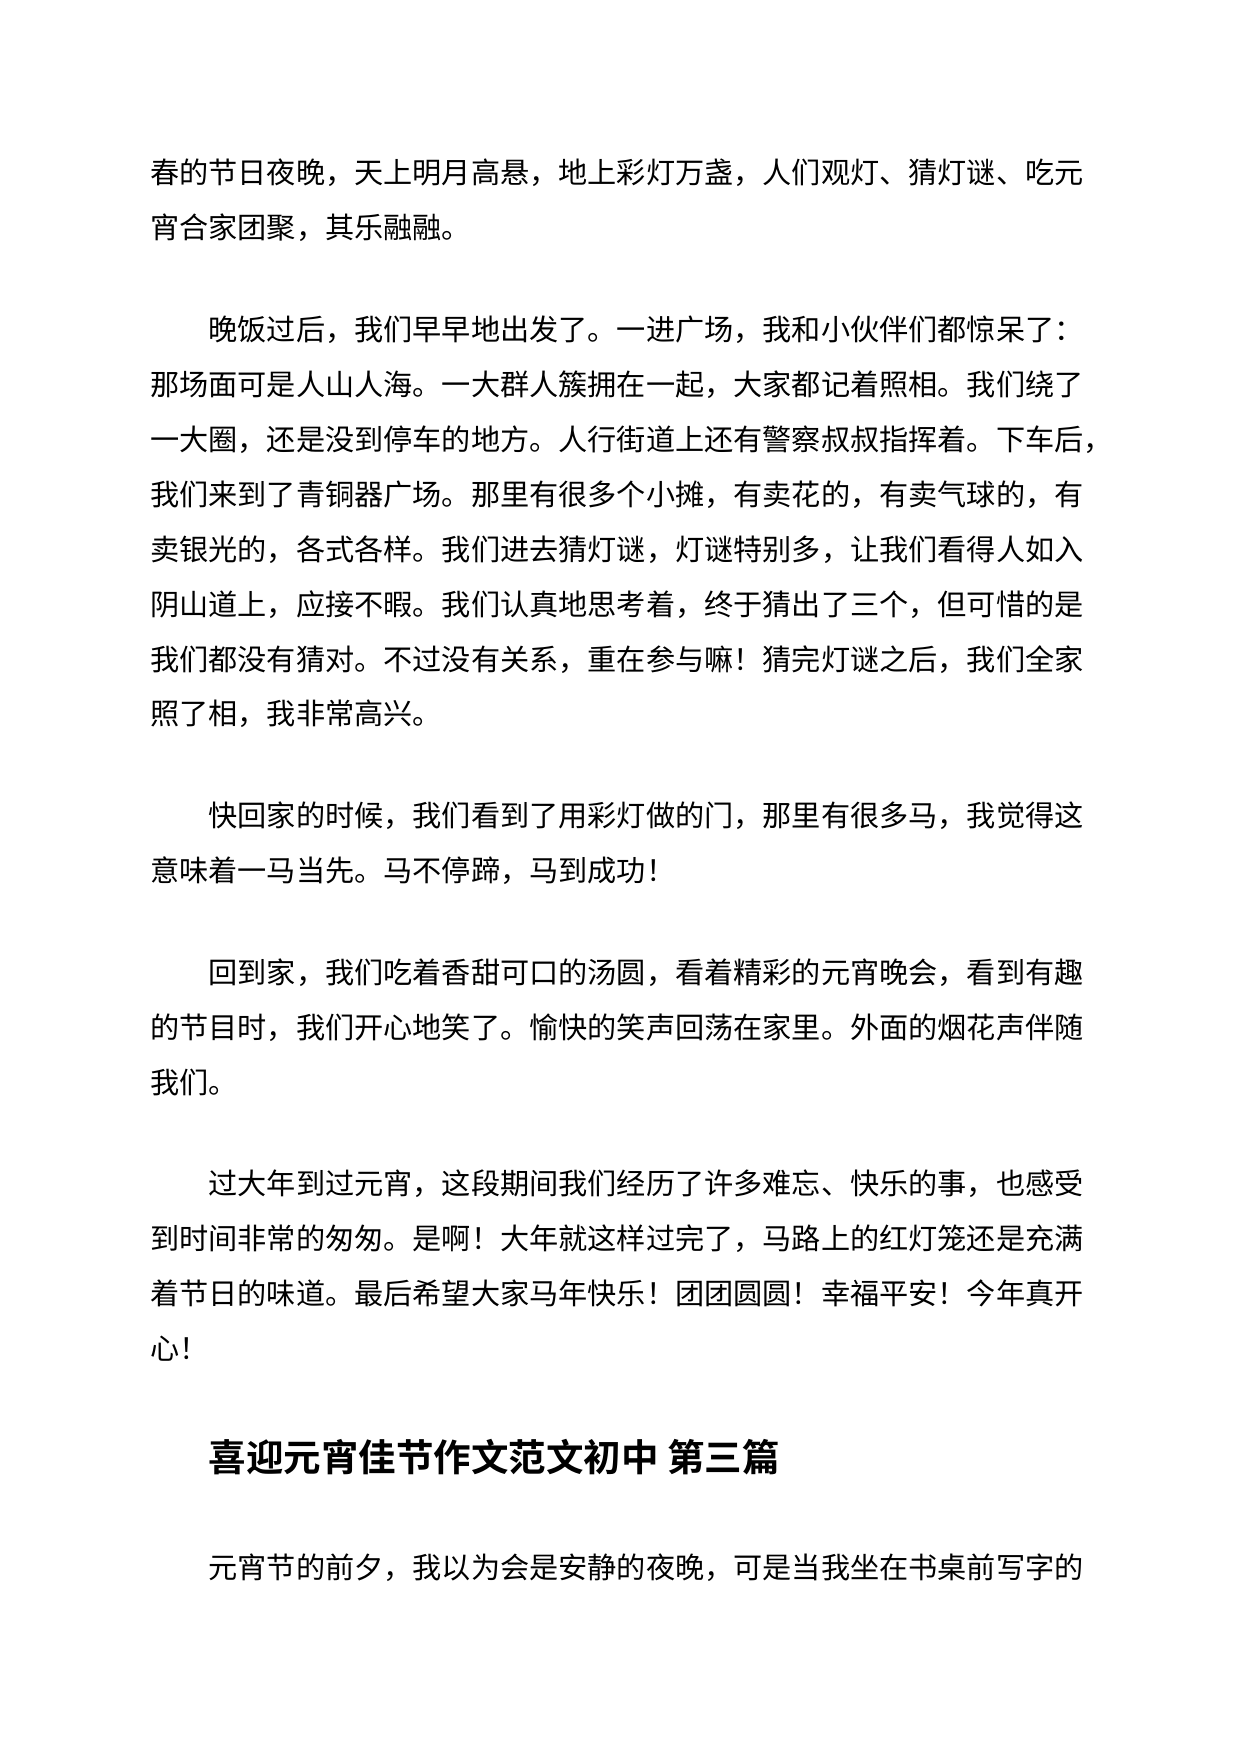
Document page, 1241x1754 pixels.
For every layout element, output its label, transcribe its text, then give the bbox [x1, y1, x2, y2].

text 回到家，我们吃着香甜可口的汤圆，看着精彩的元宵晚会，看到有趣的节目时，我们开心地笑了。愉快的笑声回荡在家里。外面的烟花声伴随我们。 [150, 949, 1090, 1101]
text 喜迎元宵佳节作文范文初中 第三篇 [150, 1427, 1090, 1482]
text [150, 150, 1090, 247]
text 过大年到过元宵，这段期间我们经历了许多难忘、快乐的事，也感受到时间非常的匆匆。是啊！大年就这样过完了，马路上的红灯笼还是充满着节日的味道。最后希望大家马年快乐！团团圆圆！幸福平安！今年真开心！ [150, 1161, 1090, 1368]
text 晚饭过后，我们早早地出发了。一进广场，我和小伙伴们都惊呆了：那场面可是人山人海。一大群人簇拥在一起，大家都记着照相。我们绕了一大圈，还是没到停车的地方。人行街道上还有警察叔叔指挥着。下车后，我们来到了青铜器广场。那里有很多个小摊，有卖花的，有卖气球的，有卖银光的，各式各样。我们进去猜灯谜，灯谜特别多，让我们看得人如入阴山道上，应接不暇。我们认真地思考着，终于猜出了三个，但可惜的是我们都没有猜对。不过没有关系，重在参与嘛！猜完灯谜之后，我们全家照了相，我非常高兴。 [150, 307, 1090, 733]
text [150, 1545, 1090, 1587]
text 快回家的时候，我们看到了用彩灯做的门，那里有很多马，我觉得这意味着一马当先。马不停蹄，马到成功！ [150, 793, 1090, 890]
